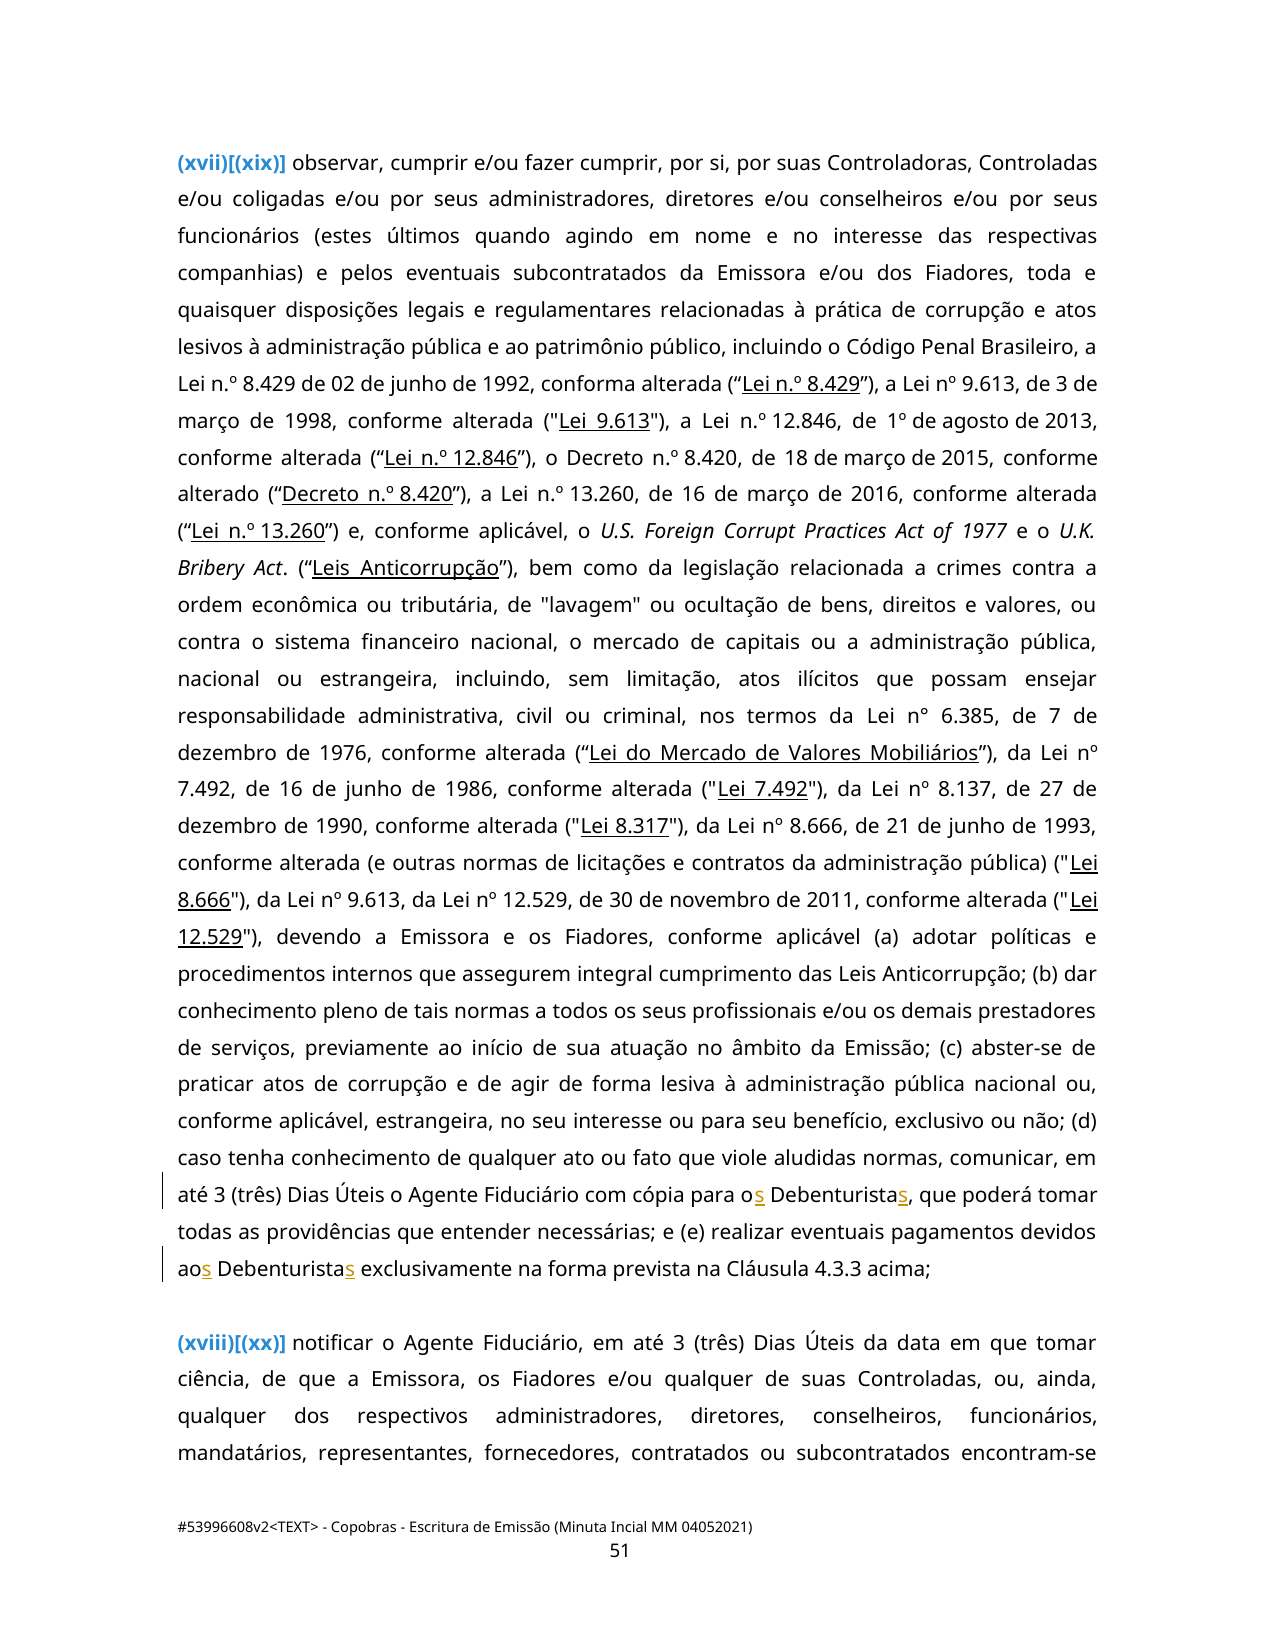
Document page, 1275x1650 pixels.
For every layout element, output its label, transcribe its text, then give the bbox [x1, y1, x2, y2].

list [177, 1328, 1098, 1467]
list observar, cumprir e/ou fazer cumprir, por si, por suas Controladoras, Controladas e/ou coligadas e/ou por seus administradores, diretores e/ou conselheiros e/ou por seus funcionários (estes últimos quando agindo em nome e no interesse das respectivas companhias) e pelos eventuais subcontratados da Emissora e/ou dos Fiadores, toda e quaisquer disposições legais e regulamentares relacionadas à prática de corrupção e atos lesivos à administração pública e ao patrimônio público, incluindo o Código Penal Brasileiro, a Lei n.º 8.429 de 02 de junho de 1992, conforma alterada (“Lei n.º 8.429”), a Lei nº 9.613, de 3 de março de 1998, conforme alterada ("Lei 9.613"), a Lei n.º 12.846, de 1º de agosto de 2013, conforme alterada (“Lei n.º 12.846”), o Decreto n.º 8.420, de 18 de março de 2015, conforme alterado (“Decreto n.º 8.420”), a Lei n.º 13.260, de 16 de março de 2016, conforme alterada (“Lei n.º 13.260”) e, conforme aplicável, o U.S. Foreign Corrupt Practices Act of 1977 e o U.K. Bribery Act. (“Leis Anticorrupção”), bem como da legislação relacionada a crimes contra a ordem econômica ou tributária, de "lavagem" ou ocultação de bens, direitos e valores, ou contra o sistema financeiro nacional, o mercado de capitais ou a administração pública, nacional ou estrangeira, incluindo, sem limitação, atos ilícitos que possam ensejar responsabilidade administrativa, civil ou criminal, nos termos da Lei n° 6.385, de 7 de dezembro de 1976, conforme alterada (“Lei do Mercado de Valores Mobiliários”), da Lei nº 7.492, de 16 de junho de 1986, conforme alterada ("Lei 7.492"), da Lei nº 8.137, de 27 de dezembro de 1990, conforme alterada ("Lei 8.317"), da Lei nº 8.666, de 21 de junho de 1993, conforme alterada (e outras normas de licitações e contratos da administração pública) ("Lei 8.666"), da Lei nº 9.613, da Lei nº 12.529, de 30 de novembro de 2011, conforme alterada ("Lei 12.529"), devendo a Emissora e os Fiadores, conforme aplicável (a) adotar políticas e procedimentos internos que assegurem integral cumprimento das Leis Anticorrupção; (b) dar conhecimento pleno de tais normas a todos os seus profissionais e/ou os demais prestadores de serviços, previamente ao início de sua atuação no âmbito da Emissão; (c) abster-se de praticar atos de corrupção e de agir de forma lesiva à administração pública nacional ou, conforme aplicável, estrangeira, no seu interesse ou para seu benefício, exclusivo ou não; (d) caso tenha conhecimento de qualquer ato ou fato que viole aludidas normas, comunicar, em até 3 (três) Dias Úteis o Agente Fiduciário com cópia para o Debenturista, que poderá tomar todas as providências que entender necessárias; e (e) realizar eventuais pagamentos devidos ao Debenturista exclusivamente na forma prevista na Cláusula 4.3.3 acima; [177, 148, 1098, 1282]
